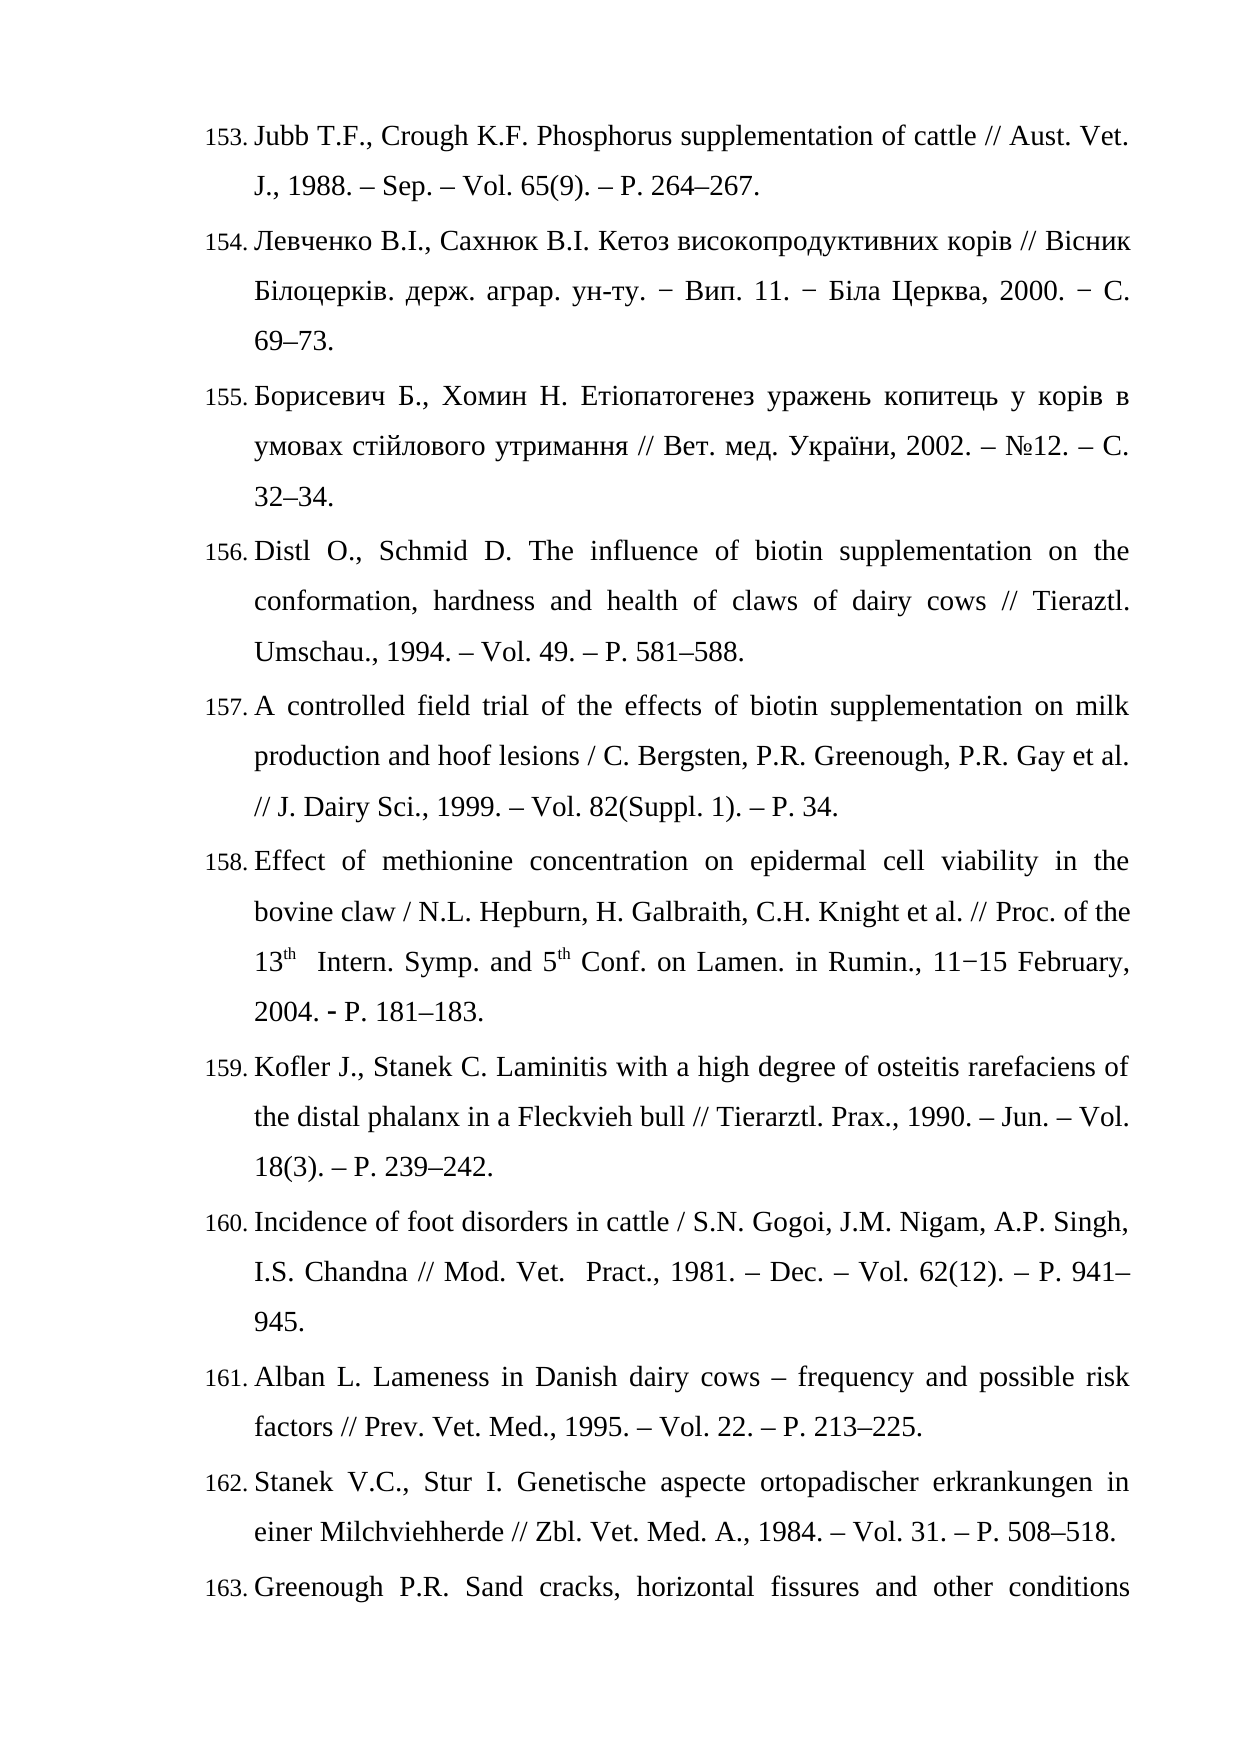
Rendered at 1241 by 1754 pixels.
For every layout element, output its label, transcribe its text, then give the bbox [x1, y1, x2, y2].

list Incidence of foot disorders in cattle / S.N. Gogoi, J.M. Nigam, A.P. Singh, I.S. Chandna // Mod. Vet. Pract., 1981. – Dec. – Vol. 62(12). – P. 941–945. [248, 1204, 1131, 1338]
list Jubb T.F., Crough K.F. Phosphorus supplementation of cattle // Aust. Vet. J., 1988. – Sep. – Vol. 65(9). – P. 264–267. [248, 118, 1131, 202]
list Борисевич Б., Хомин Н. Етіопатогенез уражень копитець у корів в умовах стійлового утримання // Вет. мед. України, 2002. – №12. – С. 32–34. [248, 378, 1131, 512]
list Distl O., Schmid D. The influence of biotin supplementation on the conformation, hardness and health of claws of dairy cows // Tieraztl. Umschau., 1994. – Vol. 49. – P. 581–588. [248, 533, 1131, 667]
list Alban L. Lameness in Danish dairy cows – frequency and possible risk factors // Prev. Vet. Med., 1995. – Vol. 22. – P. 213–225. [248, 1359, 1131, 1443]
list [248, 1569, 1131, 1602]
list Effect of methionine concentration on epidermal cell viability in the bovine claw / N.L. Hepburn, H. Galbraith, C.H. Knight et al. // Proc. of the 13th Intern. Symp. and 5th Conf. on Lamen. in Rumin., 11−15 February, 2004. P. 181–183. [248, 843, 1131, 1028]
list Левченко В.І., Сахнюк В.І. Кетоз високопродуктивних корів // Вісник Білоцерків. держ. аграр. ун-ту. − Вип. 11. − Біла Церква, 2000. − С. 69–73. [248, 223, 1131, 357]
list A controlled field trial of the effects of biotin supplementation on milk production and hoof lesions / C. Bergsten, P.R. Greenough, P.R. Gay et al. // J. Dairy Sci., 1999. – Vol. 82(Suppl. 1). – P. 34. [248, 688, 1131, 822]
list Kofler J., Stanek C. Laminitis with a high degree of osteitis rarefaciens of the distal phalanx in a Fleckvieh bull // Tierarztl. Prax., 1990. – Jun. – Vol. 18(3). – P. 239–242. [248, 1049, 1131, 1183]
list Stanek V.C., Stur I. Genetische aspecte ortopadischer erkrankungen in einer Milchviehherde // Zbl. Vet. Med. A., 1984. – Vol. 31. – P. 508–518. [248, 1464, 1131, 1548]
